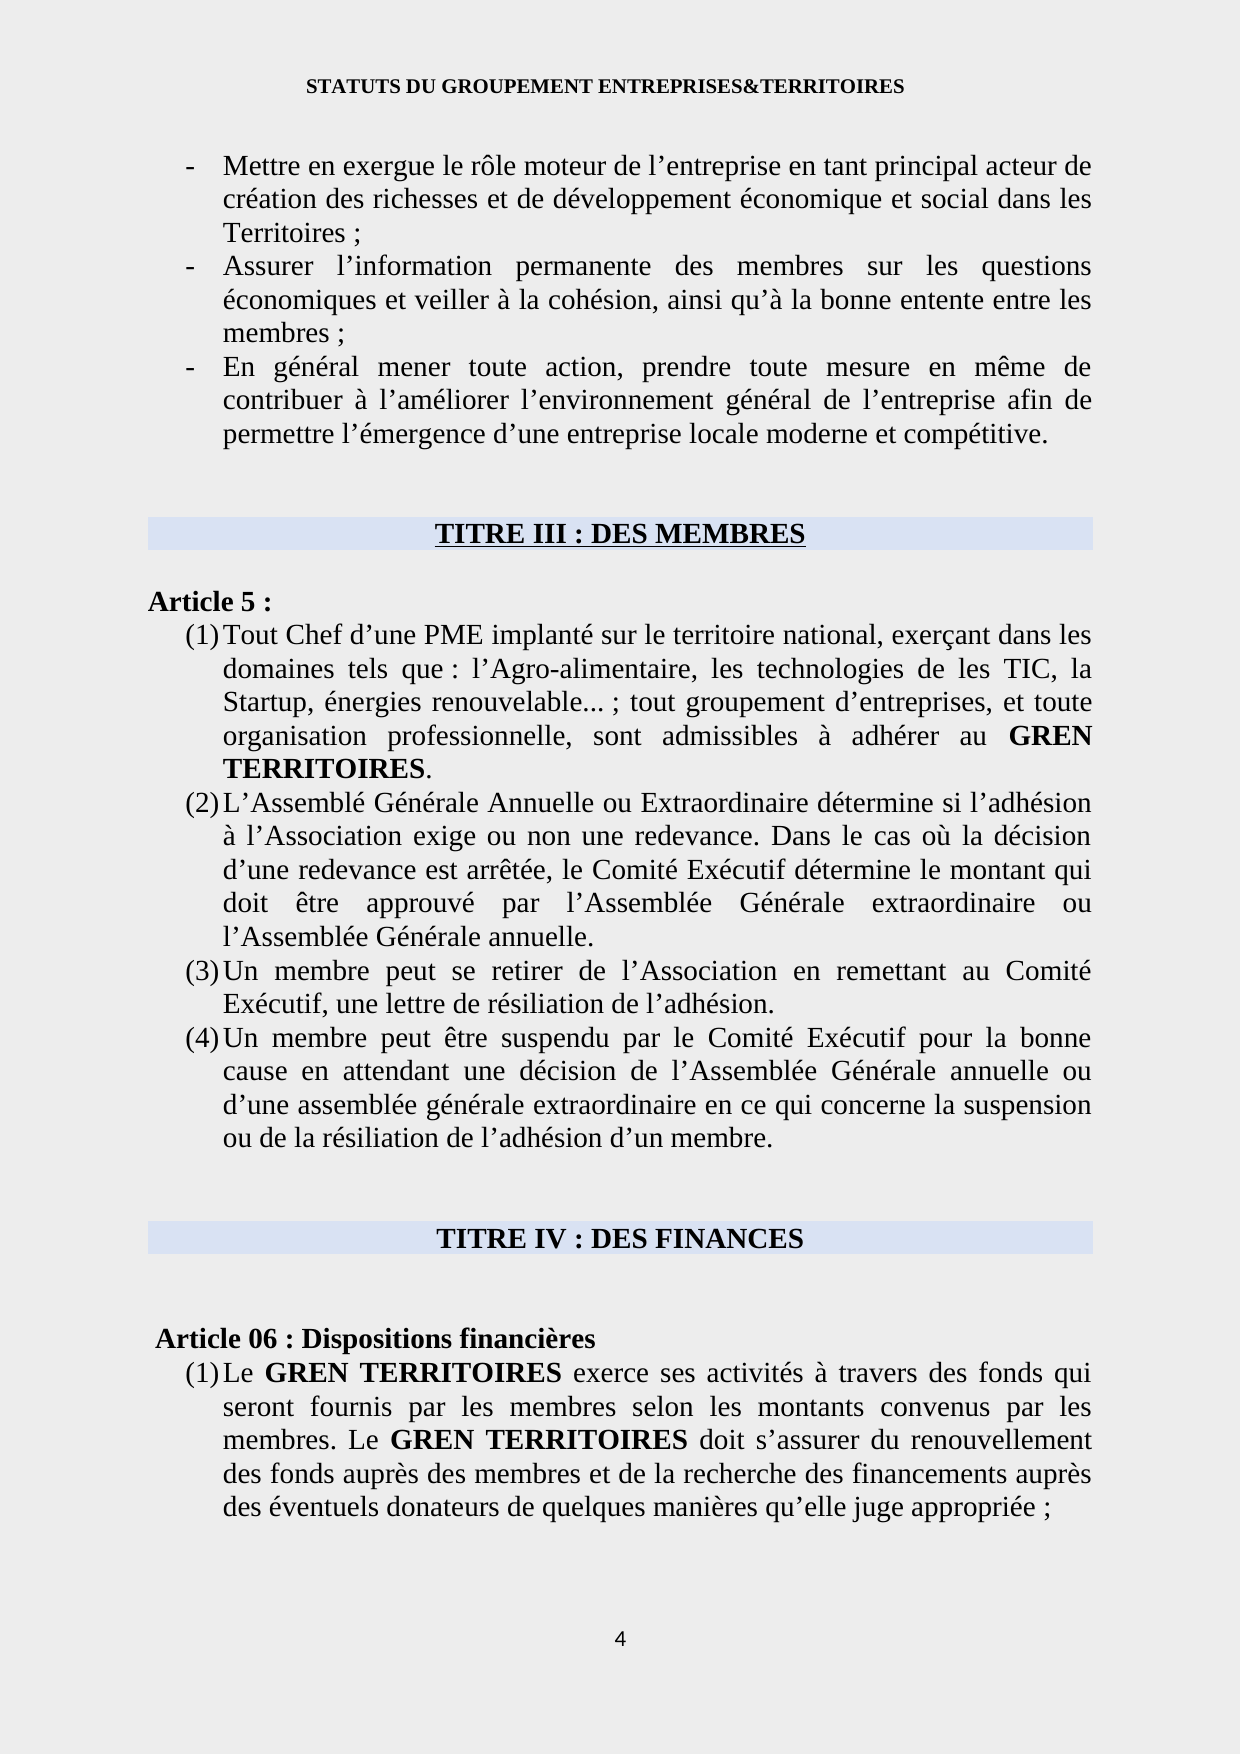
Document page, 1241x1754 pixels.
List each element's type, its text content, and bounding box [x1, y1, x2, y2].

list L’Assemblé Générale Annuelle ou Extraordinaire détermine si l’adhésion à l’Association exige ou non une redevance. Dans le cas où la décision d’une redevance est arrêtée, le Comité Exécutif détermine le montant qui doit être approuvé par l’Assemblée Générale extraordinaire ou l’Assemblée Générale annuelle. [185, 785, 1093, 953]
list Un membre peut se retirer de l’Association en remettant au Comité Exécutif, une lettre de résiliation de l’adhésion. [185, 953, 1093, 1020]
list En général mener toute action, prendre toute mesure en même de contribuer à l’améliorer l’environnement général de l’entreprise afin de permettre l’émergence d’une entreprise locale moderne et compétitive. [185, 349, 1093, 449]
text TITRE IV : DES FINANCES [148, 1221, 1093, 1254]
list Un membre peut être suspendu par le Comité Exécutif pour la bonne cause en attendant une décision de l’Assemblée Générale annuelle ou d’une assemblée générale extraordinaire en ce qui concerne la suspension ou de la résiliation de l’adhésion d’un membre. [185, 1020, 1093, 1154]
list Mettre en exergue le rôle moteur de l’entreprise en tant principal acteur de création des richesses et de développement économique et social dans les Territoires ; [185, 148, 1093, 248]
text TITRE III : DES MEMBRES [148, 517, 1093, 550]
list Le GREN TERRITOIRES exerce ses activités à travers des fonds qui seront fournis par les membres selon les montants convenus par les membres. Le GREN TERRITOIRES doit s’assurer du renouvellement des fonds auprès des membres et de la recherche des financements auprès des éventuels donateurs de quelques manières qu’elle juge appropriée ; [185, 1355, 1093, 1523]
list Tout Chef d’une PME implanté sur le territoire national, exerçant dans les domaines tels que : l’Agro-alimentaire, les technologies de les TIC, la Startup, énergies renouvelable... ; tout groupement d’entreprises, et toute organisation professionnelle, sont admissibles à adhérer au GREN TERRITOIRES. [185, 617, 1093, 785]
text Article 5 : [148, 584, 1093, 617]
list Assurer l’information permanente des membres sur les questions économiques et veiller à la cohésion, ainsi qu’à la bonne entente entre les membres ; [185, 248, 1093, 349]
text Article 06 : Dispositions financières [148, 1322, 1093, 1355]
